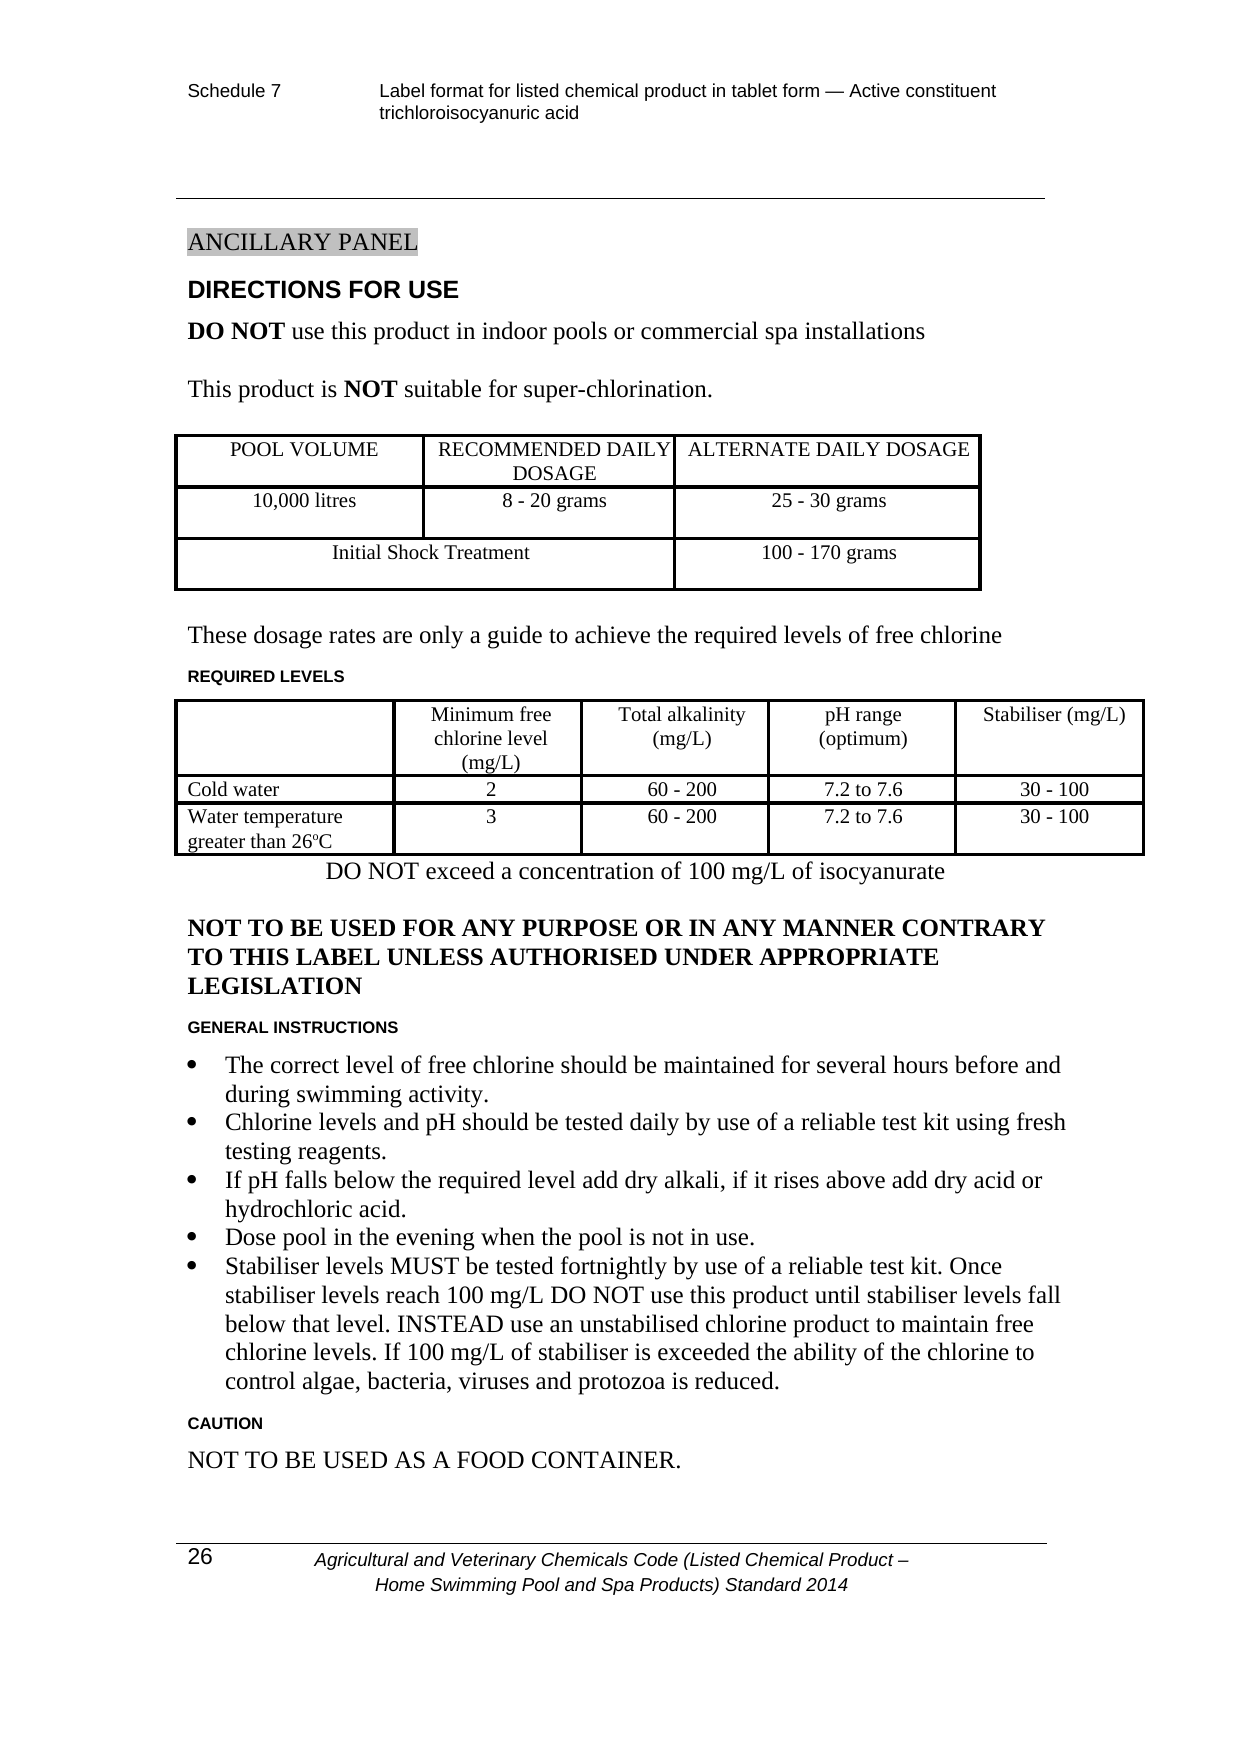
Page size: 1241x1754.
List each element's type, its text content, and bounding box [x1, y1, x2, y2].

table_cell 7.2 to 7.6 [770, 805, 954, 853]
text NOT TO BE USED AS A FOOD CONTAINER. [187, 1445, 1083, 1474]
table_cell 100 - 170 grams [676, 540, 978, 588]
table_cell 30 - 100 [957, 777, 1142, 801]
table_cell Initial Shock Treatment [178, 540, 673, 588]
table_cell 7.2 to 7.6 [770, 777, 954, 801]
table_cell Cold water [178, 777, 392, 801]
text GENERAL INSTRUCTIONS [187, 1018, 1083, 1037]
table_cell 8 - 20 grams [425, 489, 673, 537]
text ANCILLARY PANEL [187, 227, 1083, 256]
table_cell Water temperature greater than 26oC [178, 805, 392, 853]
list If pH falls below the required level add dry alkali, if it rises above add dry acid or hydrochloric acid. [187, 1165, 1083, 1222]
table_header Stabiliser (mg/L) [957, 702, 1142, 774]
table_header pH range (optimum) [770, 702, 954, 774]
table_header Minimum free chlorine level (mg/L) [396, 702, 580, 774]
table_header ALTERNATE DAILY DOSAGE [676, 437, 978, 485]
list Stabiliser levels MUST be tested fortnightly by use of a reliable test kit. Once stabiliser levels reach 100 mg/L DO NOT use this product until stabiliser levels fall below that level. INSTEAD use an unstabilised chlorine product to maintain free chlorine levels. If 100 mg/L of stabiliser is exceeded the ability of the chlorine to control algae, bacteria, viruses and protozoa is reduced. [187, 1251, 1083, 1395]
table_cell 25 - 30 grams [676, 489, 978, 537]
table_cell 3 [396, 805, 580, 853]
table_cell 2 [396, 777, 580, 801]
table_cell 10,000 litres [178, 489, 422, 537]
table_header [178, 702, 392, 774]
text This product is NOT suitable for super-chlorination. [187, 374, 1083, 402]
table_header Total alkalinity (mg/L) [583, 702, 767, 774]
table_header POOL VOLUME [178, 437, 422, 485]
list The correct level of free chlorine should be maintained for several hours before and during swimming activity. [187, 1050, 1083, 1107]
table_cell 60 - 200 [583, 805, 767, 853]
text These dosage rates are only a guide to achieve the required levels of free chlorine [187, 620, 1083, 648]
text NOT TO BE USED FOR ANY PURPOSE OR IN ANY MANNER CONTRARY TO THIS LABEL UNLESS AUTHORISED UNDER APPROPRIATE LEGISLATION [187, 913, 1083, 999]
text DIRECTIONS FOR USE [187, 275, 1083, 304]
text REQUIRED LEVELS [187, 667, 1083, 686]
list Chlorine levels and pH should be tested daily by use of a reliable test kit using fresh testing reagents. [187, 1107, 1083, 1165]
table_cell 60 - 200 [583, 777, 767, 801]
text DO NOT exceed a concentration of 100 mg/L of isocyanurate [187, 856, 1083, 884]
list Dose pool in the evening when the pool is not in use. [187, 1222, 1083, 1251]
table_cell 30 - 100 [957, 805, 1142, 853]
text DO NOT use this product in indoor pools or commercial spa installations [187, 316, 1083, 345]
table_header RECOMMENDED DAILY DOSAGE [425, 437, 673, 485]
text CAUTION [187, 1414, 1083, 1433]
